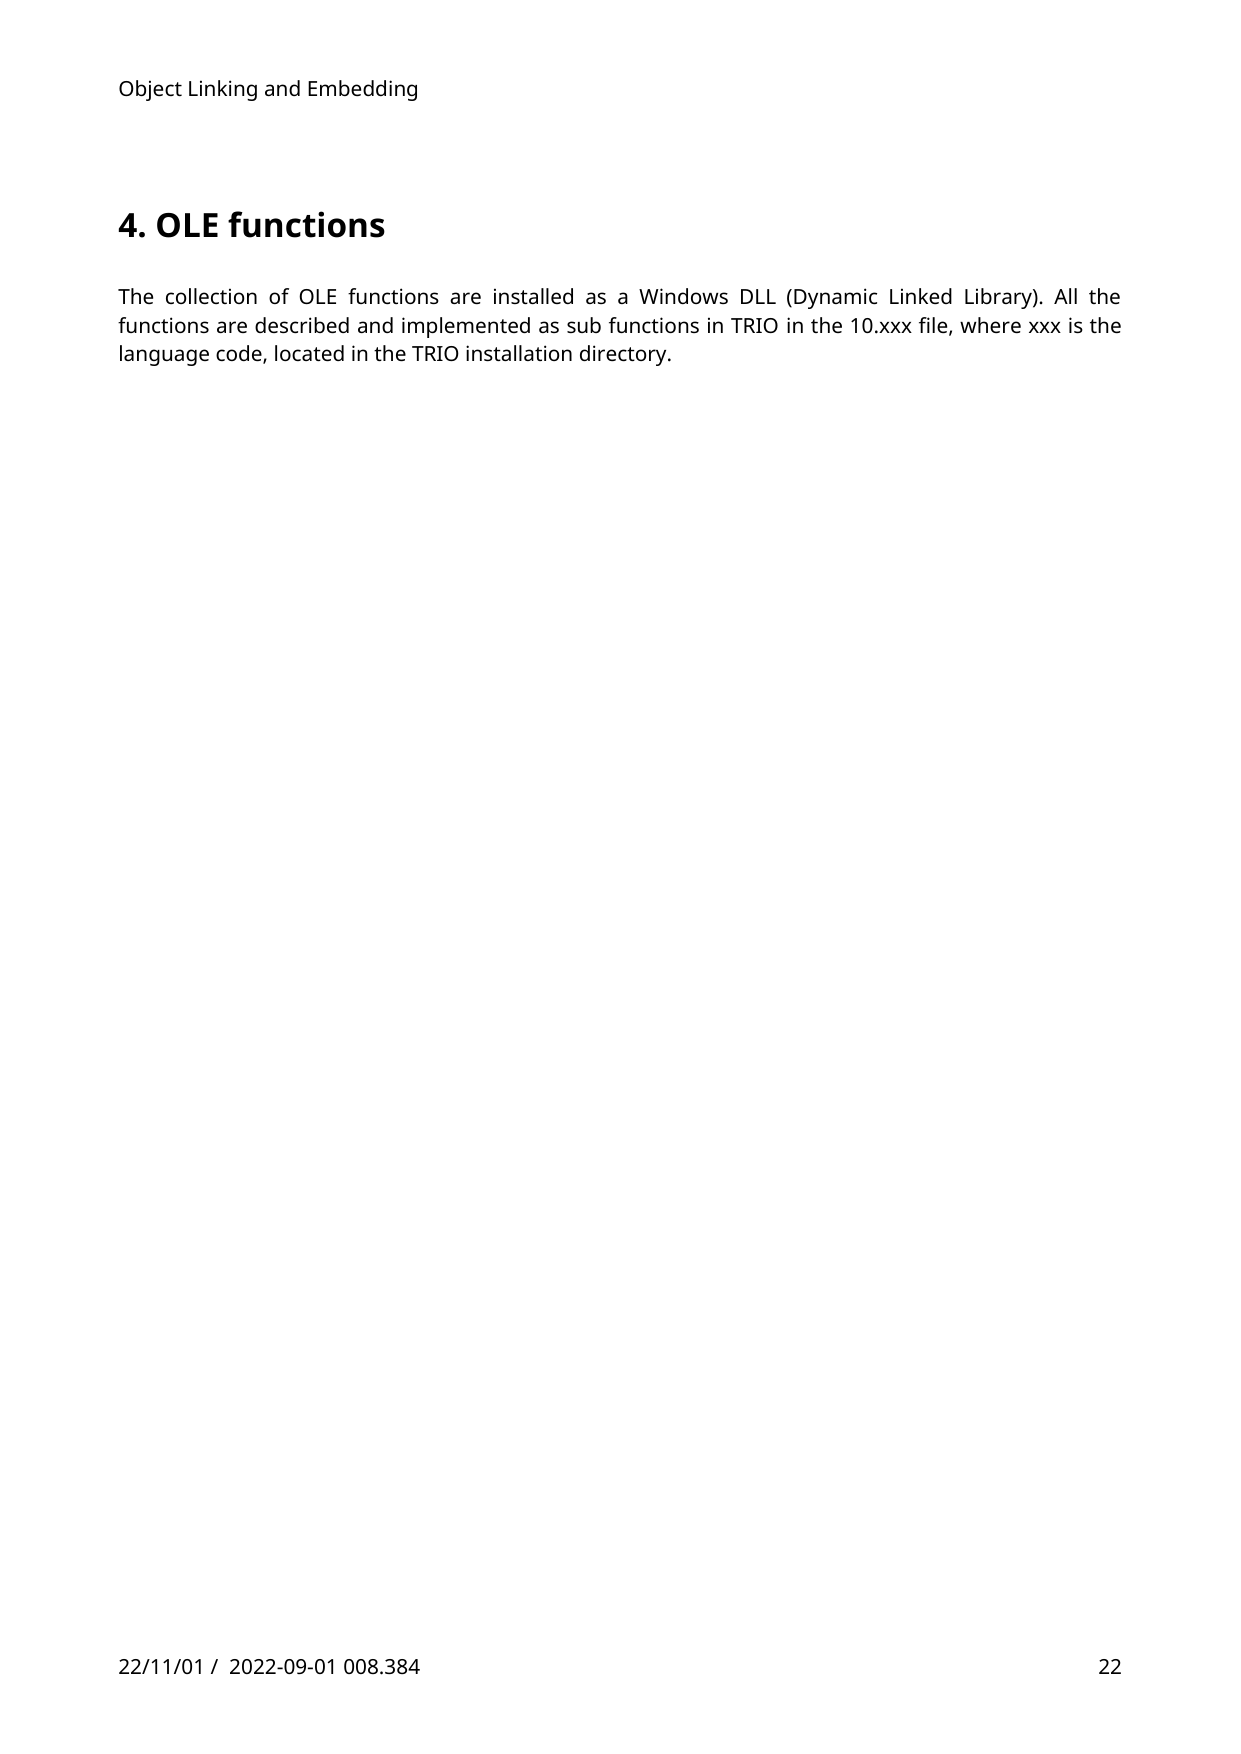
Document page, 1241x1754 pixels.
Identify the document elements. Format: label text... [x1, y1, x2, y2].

text The collection of OLE functions are installed as a Windows DLL (Dynamic Linked Library). All the functions are described and implemented as sub functions in TRIO in the 10.xxx file, where xxx is the language code, located in the TRIO installation directory. [118, 282, 1122, 368]
subtitle 4. OLE functions [118, 202, 1122, 248]
